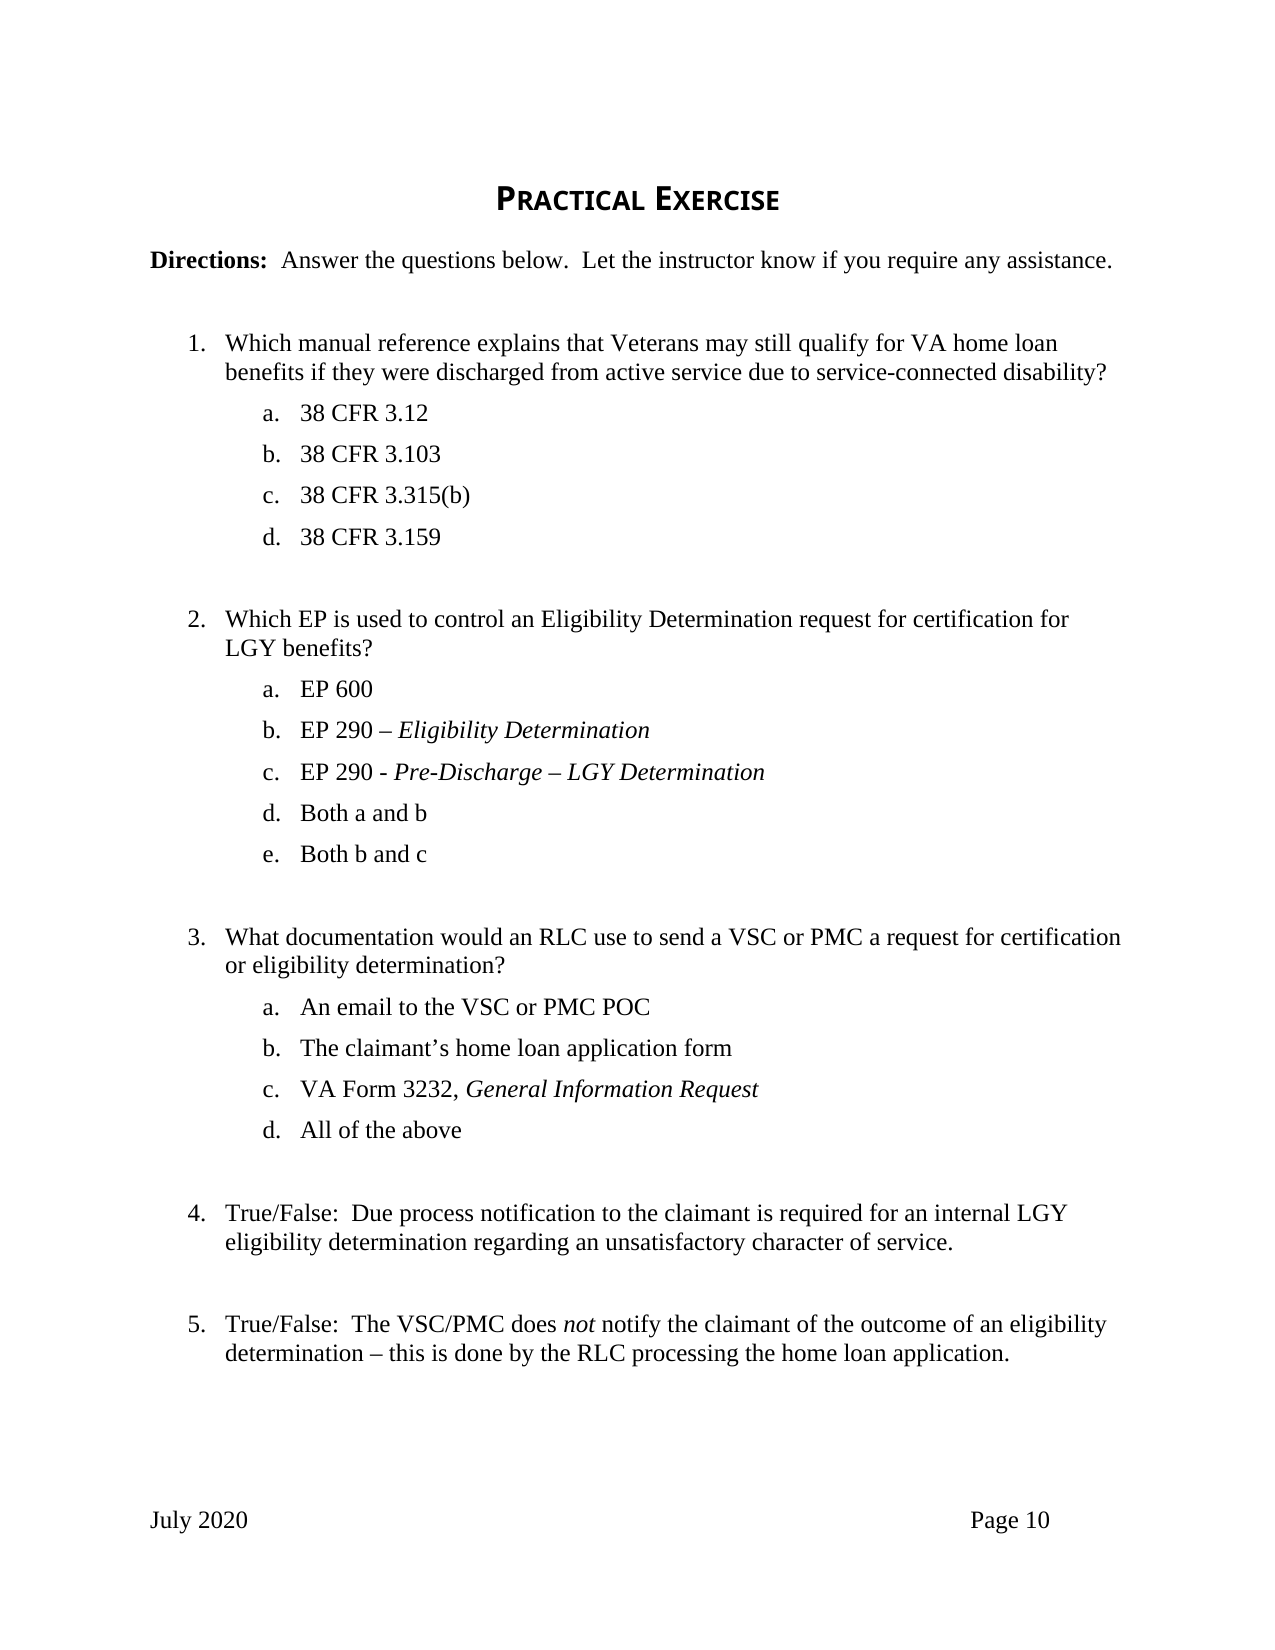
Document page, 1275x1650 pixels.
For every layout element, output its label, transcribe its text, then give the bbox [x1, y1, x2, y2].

list The claimant’s home loan application form [262, 1033, 1125, 1062]
list True/False: The VSC/PMC does not notify the claimant of the outcome of an eligibility determination – this is done by the RLC processing the home loan application. [187, 1309, 1125, 1367]
list What documentation would an RLC use to send a VSC or PMC a request for certification or eligibility determination? [187, 922, 1125, 979]
list 38 CFR 3.315(b) [262, 480, 1125, 509]
list Both a and b [262, 798, 1125, 827]
list All of the above [262, 1115, 1125, 1144]
list True/False: Due process notification to the claimant is required for an internal LGY eligibility determination regarding an unsatisfactory character of service. [187, 1198, 1125, 1255]
text Directions: Answer the questions below. Let the instructor know if you require any assistance. [150, 245, 1125, 274]
list Which manual reference explains that Veterans may still qualify for VA home loan benefits if they were discharged from active service due to service-connected disability? [187, 328, 1125, 385]
list Which EP is used to control an Eligibility Determination request for certification for LGY benefits? [187, 604, 1125, 662]
list 38 CFR 3.159 [262, 522, 1125, 550]
list EP 290 - Pre-Discharge – LGY Determination [262, 757, 1125, 785]
list Both b and c [262, 839, 1125, 868]
list 38 CFR 3.12 [262, 398, 1125, 427]
subtitle Practical Exercise [150, 175, 1125, 220]
list VA Form 3232, General Information Request [262, 1074, 1125, 1103]
list EP 600 [262, 674, 1125, 703]
list 38 CFR 3.103 [262, 439, 1125, 468]
list An email to the VSC or PMC POC [262, 992, 1125, 1020]
list EP 290 – Eligibility Determination [262, 715, 1125, 744]
